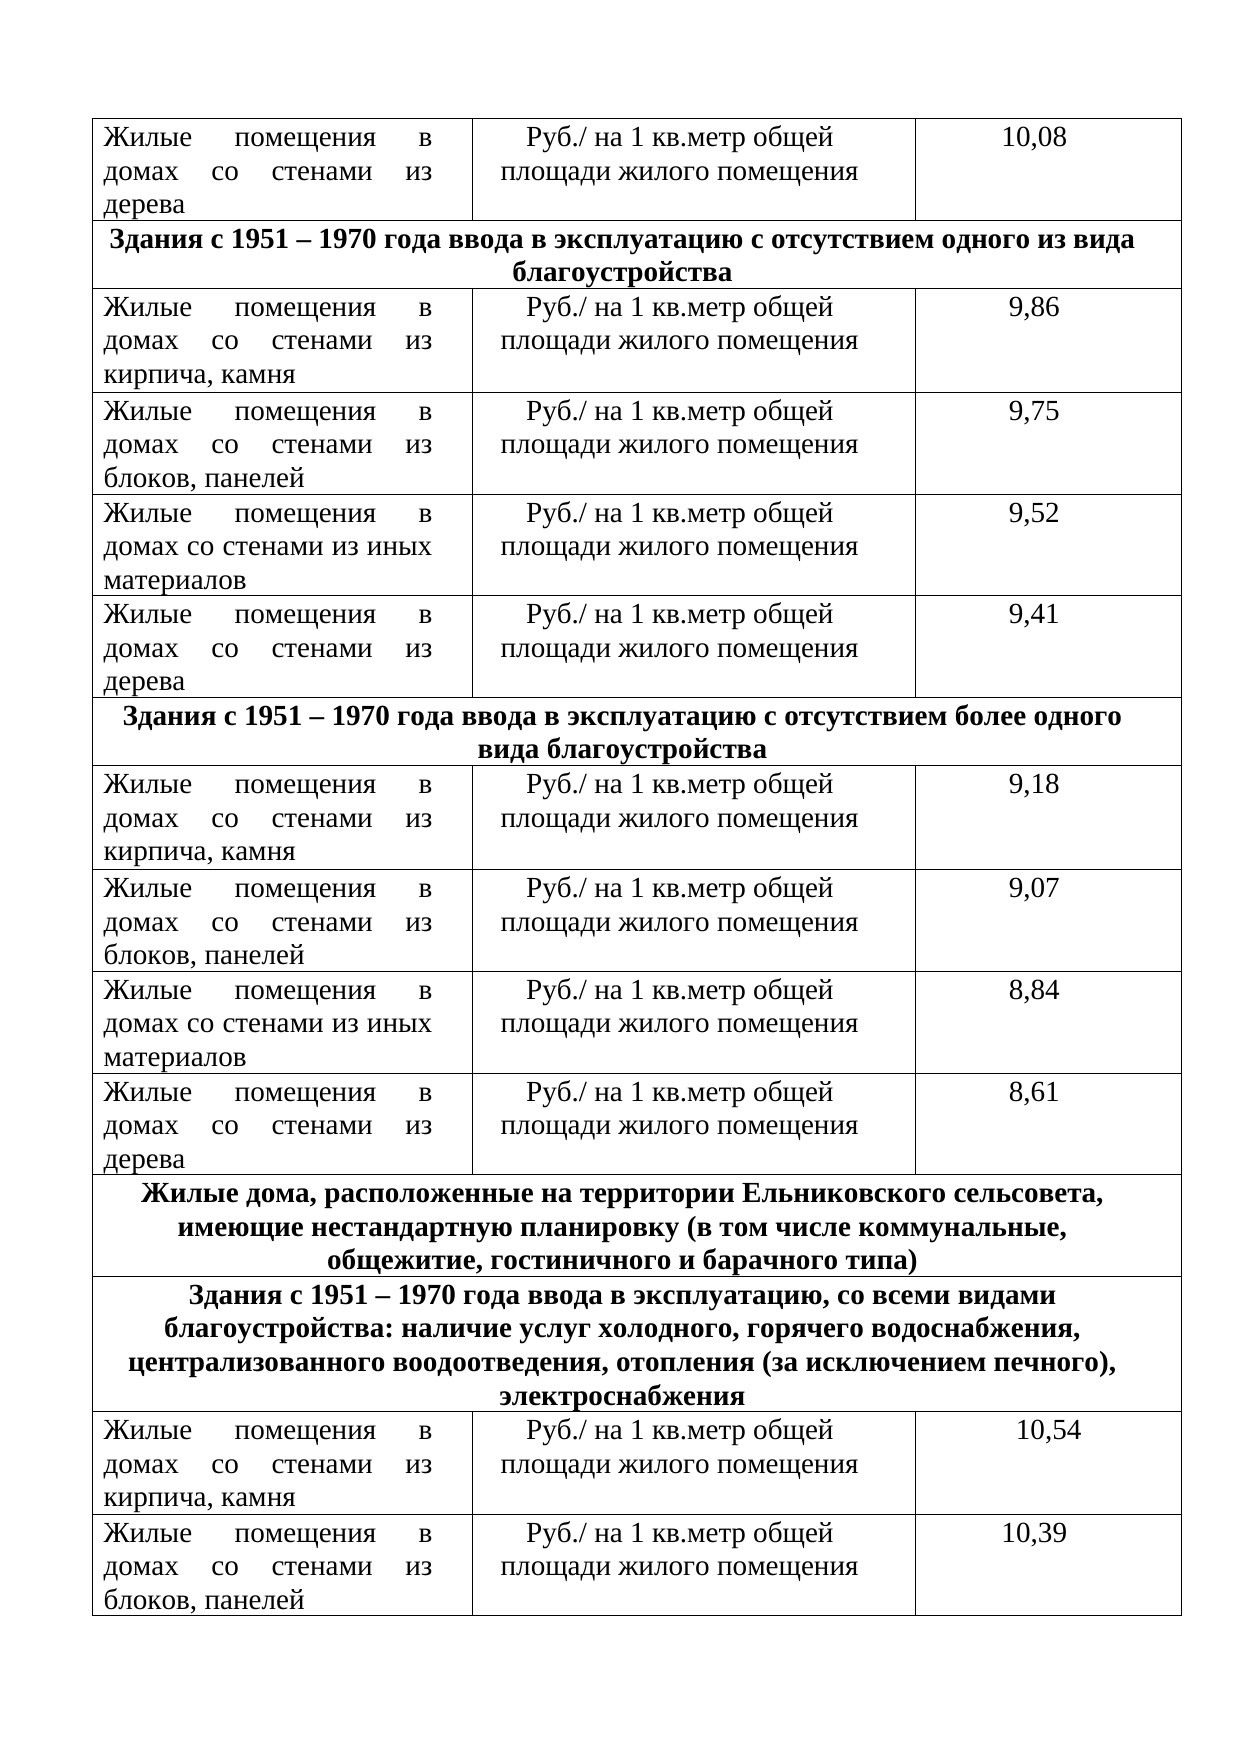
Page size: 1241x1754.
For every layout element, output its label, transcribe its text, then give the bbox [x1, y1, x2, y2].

table_cell Руб./ на 1 кв.метр общей площади жилого помещения [473, 596, 915, 697]
table_cell Руб./ на 1 кв.метр общей площади жилого помещения [473, 393, 915, 494]
table_cell Жилые дома, расположенные на территории Ельниковского сельсовета, имеющие нестандартную планировку (в том числе коммунальные, общежитие, гостиничного и барачного типа) [93, 1175, 1181, 1276]
table_cell Здания с 1951 – 1970 года ввода в эксплуатацию с отсутствием более одного вида благоустройства [93, 698, 1181, 765]
table_cell 9,75 [916, 393, 1181, 494]
table_cell Здания с 1951 – 1970 года ввода в эксплуатацию с отсутствием одного из вида благоустройства [93, 221, 1181, 288]
table_cell 8,84 [916, 972, 1181, 1073]
table_cell 9,07 [916, 870, 1181, 971]
table_cell 10,54 [916, 1412, 1181, 1514]
table_cell Руб./ на 1 кв.метр общей площади жилого помещения [473, 289, 915, 392]
table_cell Здания с 1951 – 1970 года ввода в эксплуатацию, со всеми видами благоустройства: наличие услуг холодного, горячего водоснабжения, централизованного воодоотведения, отопления (за исключением печного), электроснабжения [93, 1277, 1181, 1411]
table_cell Жилые помещения в домах со стенами из дерева [93, 1074, 472, 1174]
table_cell Жилые помещения в домах со стенами из дерева [93, 596, 472, 697]
table_cell Жилые помещения в домах со стенами из блоков, панелей [93, 1515, 472, 1615]
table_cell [473, 1515, 915, 1615]
table_cell 10,39 [916, 1515, 1181, 1615]
table_cell Жилые помещения в домах со стенами из иных материалов [93, 495, 472, 595]
table_cell Жилые помещения в домах со стенами из кирпича, камня [93, 289, 472, 392]
table_cell 9,18 [916, 766, 1181, 869]
table_cell Жилые помещения в домах со стенами из дерева [93, 119, 472, 220]
table_cell 9,41 [916, 596, 1181, 697]
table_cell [473, 1412, 915, 1514]
table_cell Жилые помещения в домах со стенами из кирпича, камня [93, 1412, 472, 1514]
table_cell Руб./ на 1 кв.метр общей площади жилого помещения [473, 972, 915, 1073]
table_cell 8,61 [916, 1074, 1181, 1174]
table_cell 9,86 [916, 289, 1181, 392]
table_cell Жилые помещения в домах со стенами из блоков, панелей [93, 870, 472, 971]
table_cell Руб./ на 1 кв.метр общей площади жилого помещения [473, 766, 915, 869]
table_cell Руб./ на 1 кв.метр общей площади жилого помещения [473, 495, 915, 595]
table_cell Жилые помещения в домах со стенами из блоков, панелей [93, 393, 472, 494]
table_cell Жилые помещения в домах со стенами из иных материалов [93, 972, 472, 1073]
table_cell Руб./ на 1 кв.метр общей площади жилого помещения [473, 1074, 915, 1174]
table_cell 9,52 [916, 495, 1181, 595]
table_cell Жилые помещения в домах со стенами из кирпича, камня [93, 766, 472, 869]
table_cell Руб./ на 1 кв.метр общей площади жилого помещения [473, 870, 915, 971]
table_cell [473, 119, 915, 220]
table_cell 10,08 [916, 119, 1181, 220]
